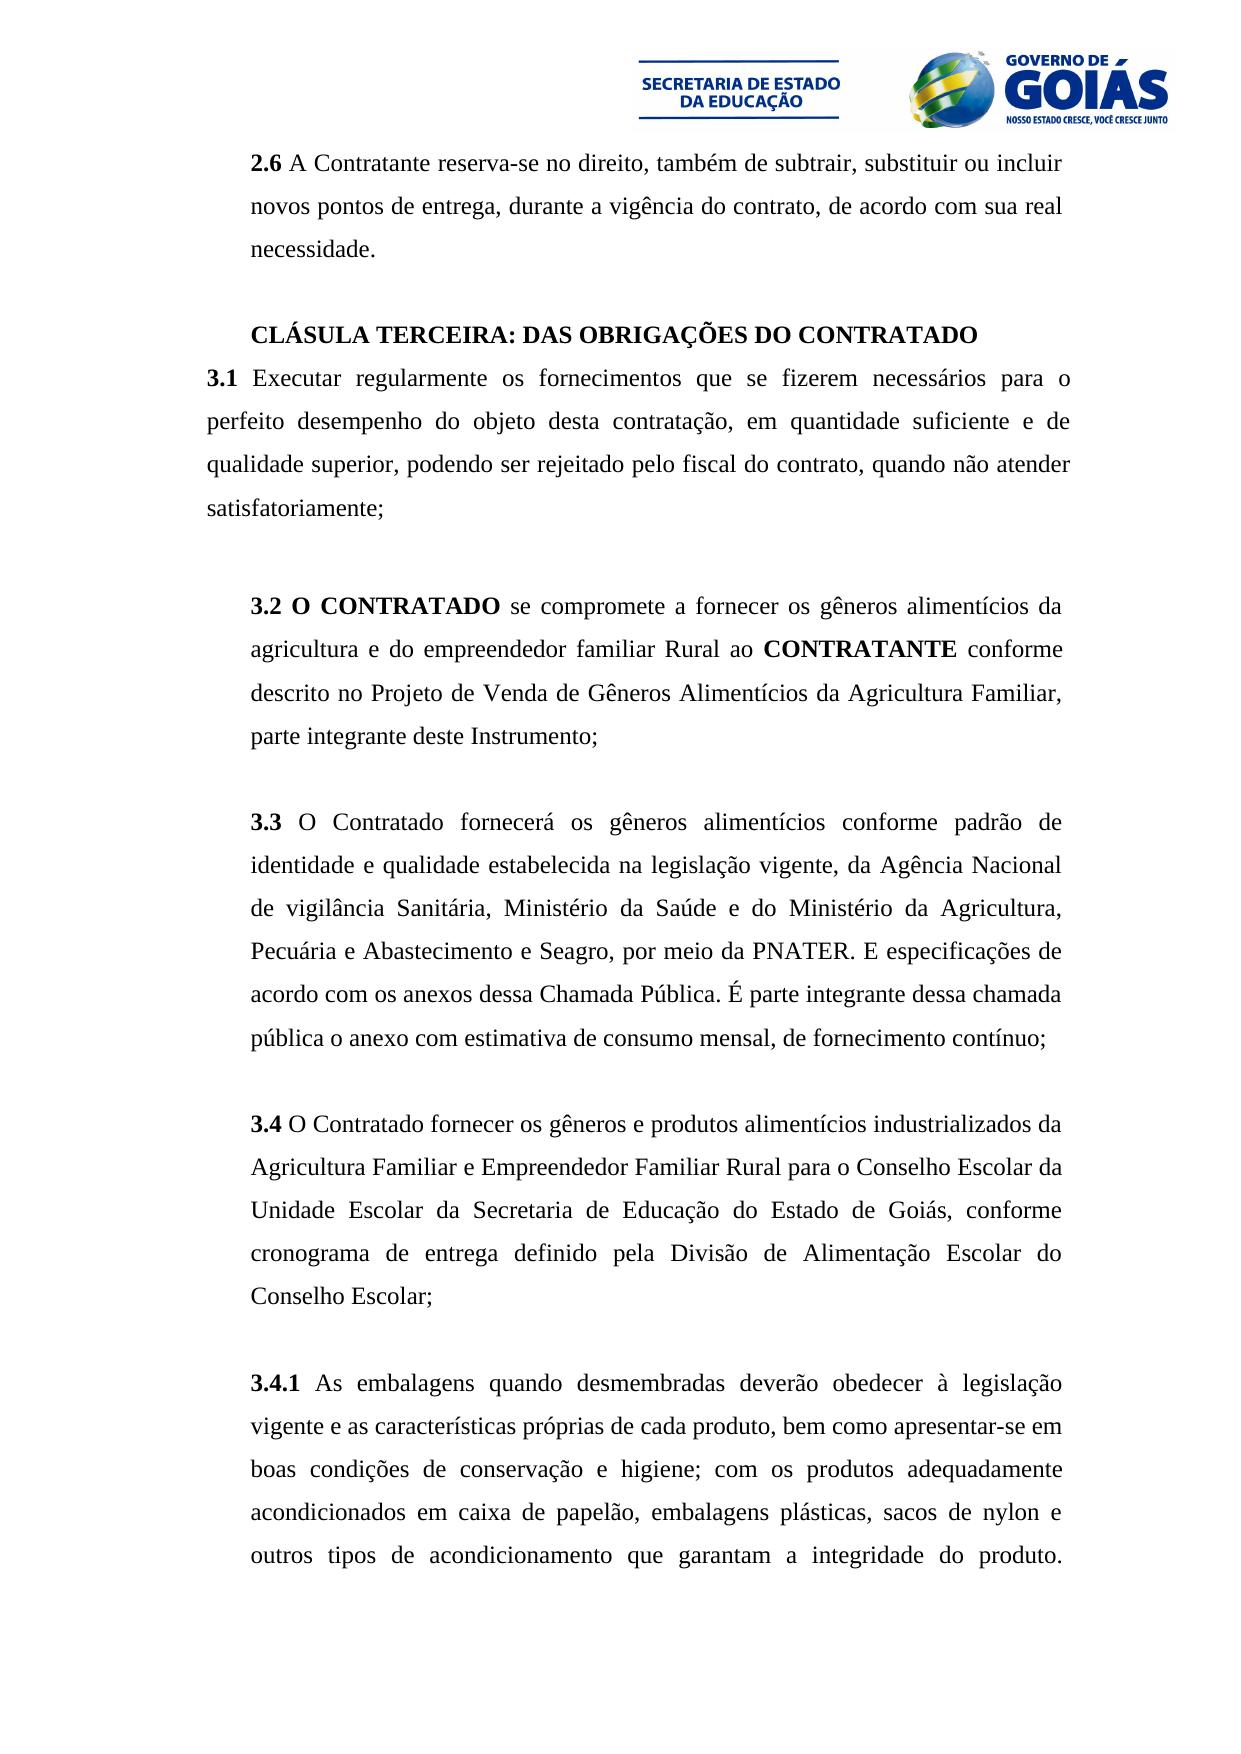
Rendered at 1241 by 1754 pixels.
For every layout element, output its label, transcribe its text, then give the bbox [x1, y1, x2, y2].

text 3.1 Executar regularmente os fornecimentos que se fizerem necessários para o perfeito desempenho do objeto desta contratação, em quantidade suficiente e de qualidade superior, podendo ser rejeitado pelo fiscal do contrato, quando não atender satisfatoriamente; [207, 363, 1071, 521]
text 3.3 O Contratado fornecerá os gêneros alimentícios conforme padrão de identidade e qualidade estabelecida na legislação vigente, da Agência Nacional de vigilância Sanitária, Ministério da Saúde e do Ministério da Agricultura, Pecuária e Abastecimento e Seagro, por meio da PNATER. E especificações de acordo com os anexos dessa Chamada Pública. É parte integrante dessa chamada pública o anexo com estimativa de consumo mensal, de fornecimento contínuo; [250, 807, 1063, 1051]
text 3.2 O CONTRATADO se compromete a fornecer os gêneros alimentícios da agricultura e do empreendedor familiar Rural ao CONTRATANTE conforme descrito no Projeto de Venda de Gêneros Alimentícios da Agricultura Familiar, parte integrante deste Instrumento; [250, 591, 1063, 749]
text 2.6 A Contratante reserva-se no direito, também de subtrair, substituir ou incluir novos pontos de entrega, durante a vigência do contrato, de acordo com sua real necessidade. [250, 148, 1063, 263]
text 3.4 O Contratado fornecer os gêneros e produtos alimentícios industrializados da Agricultura Familiar e Empreendedor Familiar Rural para o Conselho Escolar da Unidade Escolar da Secretaria de Educação do Estado de Goiás, conforme cronograma de entrega definido pela Divisão de Alimentação Escolar do Conselho Escolar; [250, 1109, 1063, 1310]
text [250, 1368, 1063, 1569]
text CLÁSULA TERCEIRA: DAS OBRIGAÇÕES DO CONTRATADO [250, 320, 1063, 349]
picture [631, 46, 1177, 133]
